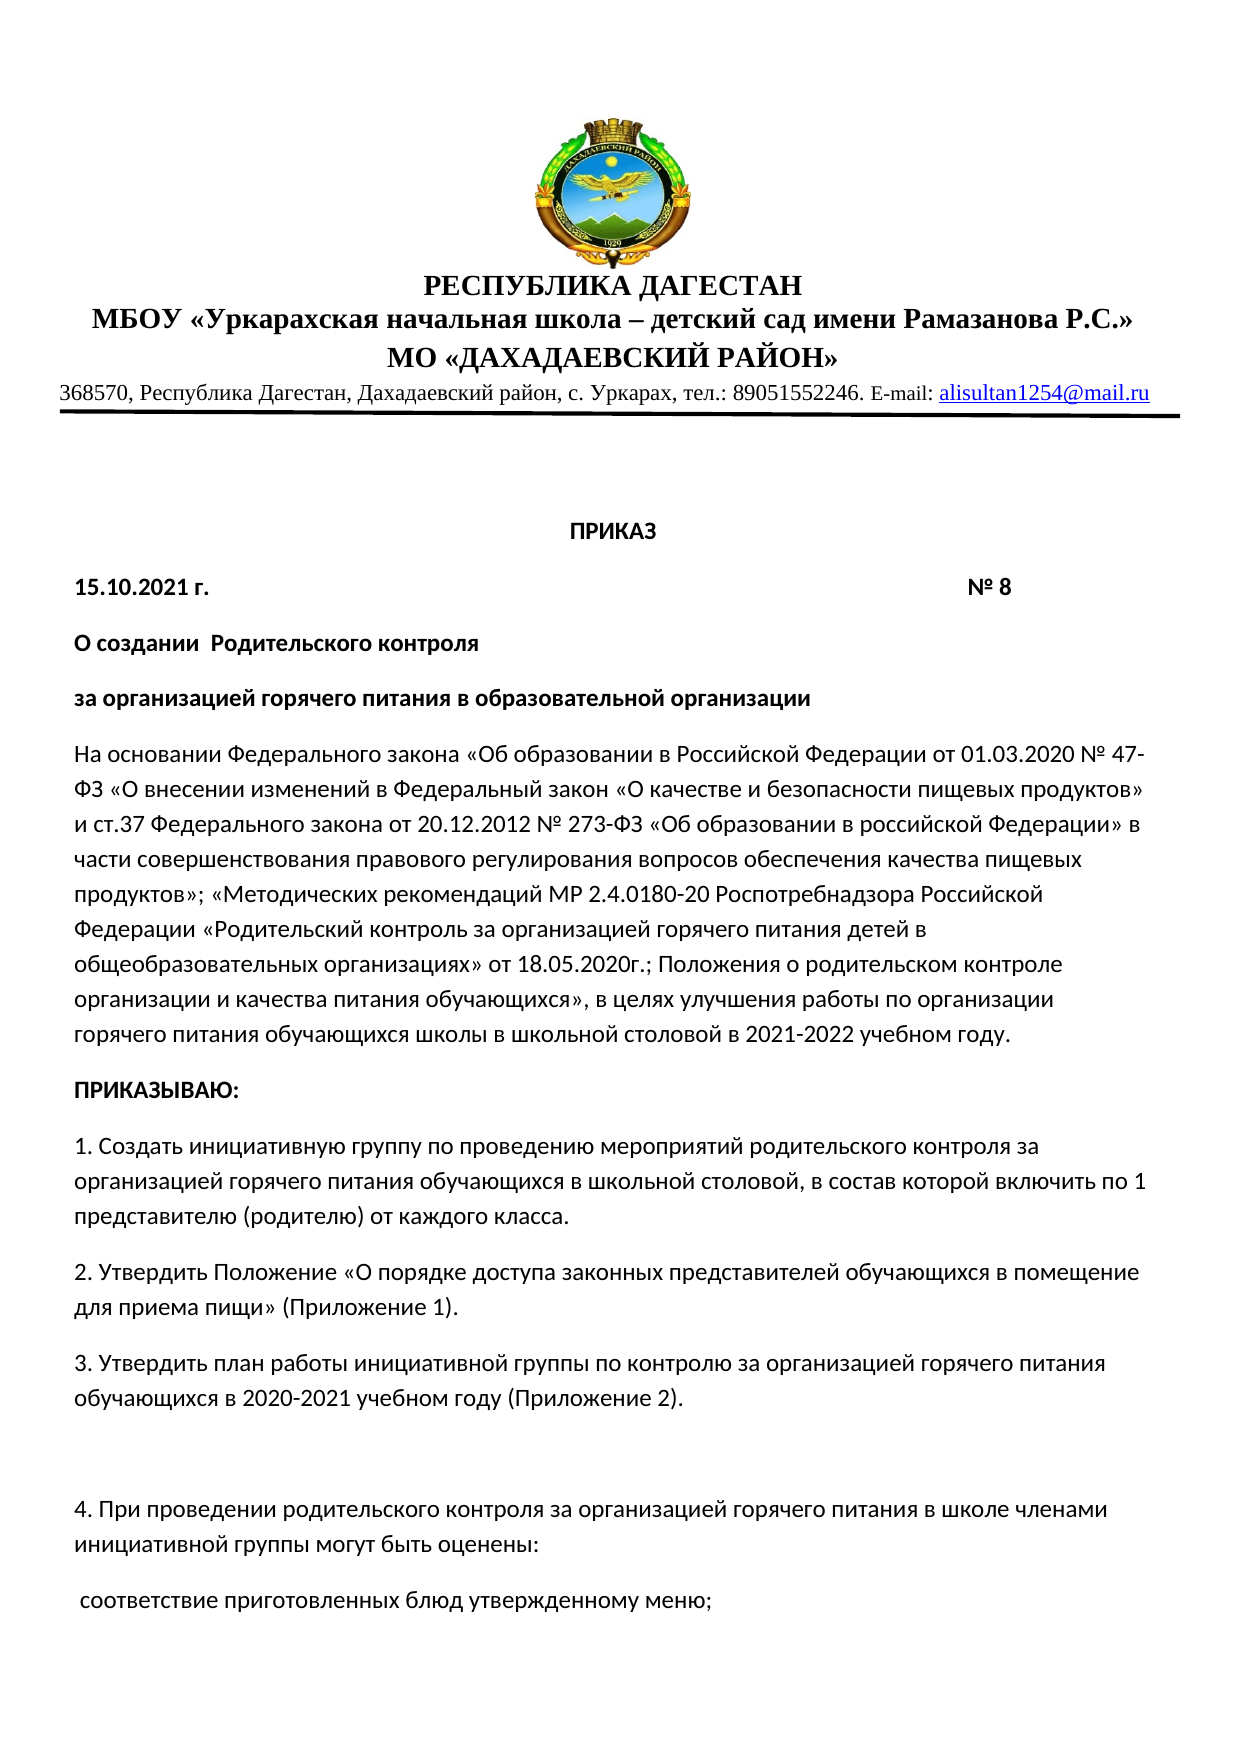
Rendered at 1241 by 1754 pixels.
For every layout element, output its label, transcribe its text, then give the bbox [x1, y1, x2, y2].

text 2. Утвердить Положение «О порядке доступа законных представителей обучающихся в помещение для приема пищи» (Приложение 1). [74, 1256, 1152, 1321]
text за организацией горячего питания в образовательной организации [74, 682, 1152, 713]
text ПРИКАЗЫВАЮ: [74, 1074, 1152, 1105]
text 15.10.2021 г. № 8 [74, 571, 1152, 601]
text ПРИКАЗ [74, 515, 1152, 546]
text соответствие приготовленных блюд утвержденному меню; [74, 1584, 1152, 1615]
text 3. Утвердить план работы инициативной группы по контролю за организацией горячего питания обучающихся в 2020-2021 учебном году (Приложение 2). [74, 1347, 1152, 1412]
text МБОУ «Уркарахская начальная школа – детский сад имени Рамазанова Р.С.» МО «ДАХАДАЕВСКИЙ РАЙОН» [74, 302, 1152, 374]
text 368570, Республика Дагестан, Дахадаевский район, с. Уркарах, тел.: 89051552246. E-mail: alisultan1254@mail.ru [44, 379, 1196, 405]
text О создании Родительского контроля [74, 627, 1152, 657]
text РЕСПУБЛИКА ДАГЕСТАН [74, 268, 1152, 302]
text 4. При проведении родительского контроля за организацией горячего питания в школе членами инициативной группы могут быть оценены: [74, 1493, 1152, 1559]
picture [534, 118, 691, 269]
text На основании Федерального закона «Об образовании в Российской Федерации от 01.03.2020 № 47-ФЗ «О внесении изменений в Федеральный закон «О качестве и безопасности пищевых продуктов» и ст.37 Федерального закона от 20.12.2012 № 273-ФЗ «Об образовании в российской Федерации» в части совершенствования правового регулирования вопросов обеспечения качества пищевых продуктов»; «Методических рекомендаций МР 2.4.0180-20 Роспотребнадзора Российской Федерации «Родительский контроль за организацией горячего питания детей в общеобразовательных организациях» от 18.05.2020г.; Положения о родительском контроле организации и качества питания обучающихся», в целях улучшения работы по организации горячего питания обучающихся школы в школьной столовой в 2021-2022 учебном году. [74, 738, 1152, 1049]
text 1. Создать инициативную группу по проведению мероприятий родительского контроля за организацией горячего питания обучающихся в школьной столовой, в состав которой включить по 1 представителю (родителю) от каждого класса. [74, 1130, 1152, 1231]
